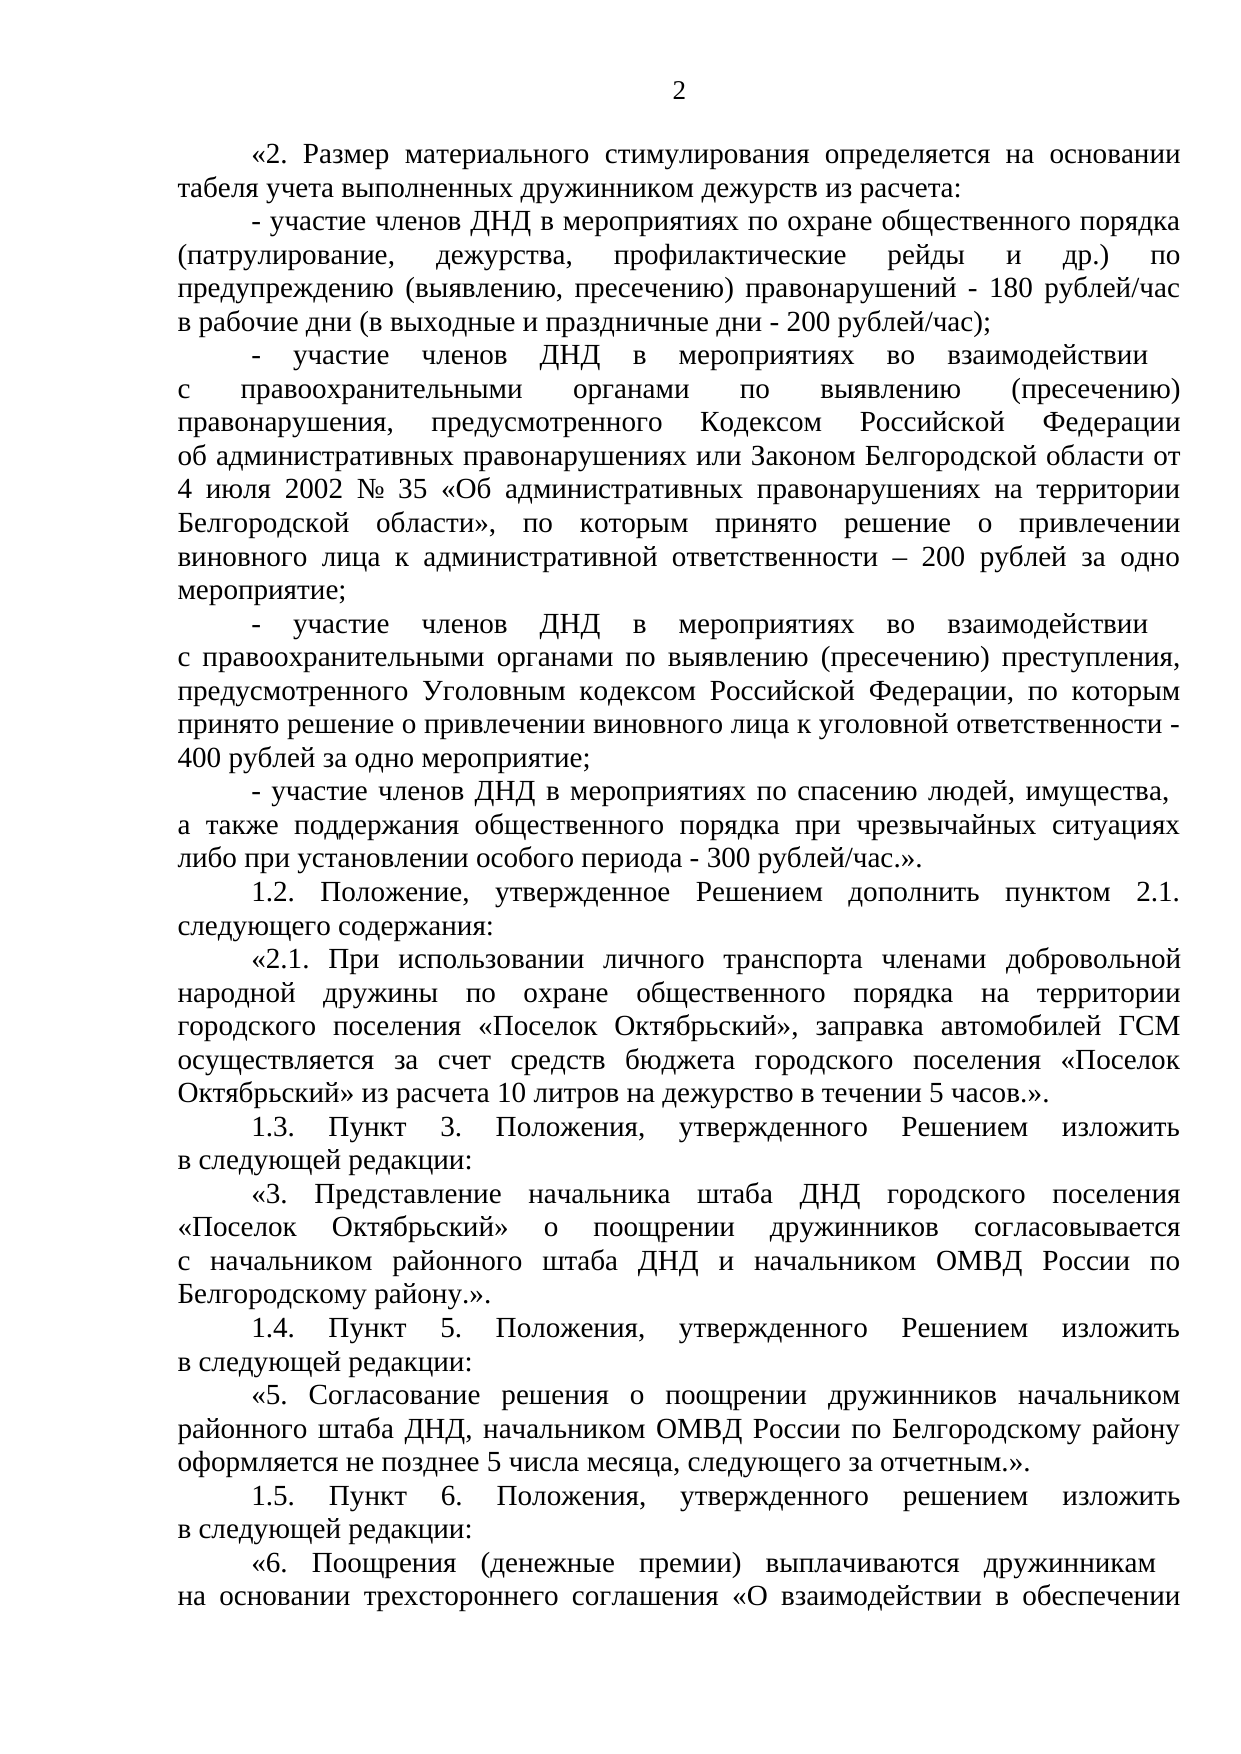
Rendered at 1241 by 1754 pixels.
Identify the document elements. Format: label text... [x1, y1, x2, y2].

text 1.4. Пункт 5. Положения, утвержденного Решением изложить в следующей редакции: [177, 1310, 1181, 1377]
text «3. Представление начальника штаба ДНД городского поселения «Поселок Октябрьский» о поощрении дружинников согласовывается с начальником районного штаба ДНД и начальником ОМВД России по Белгородскому району.». [177, 1176, 1181, 1310]
text - участие членов ДНД в мероприятиях во взаимодействии с правоохранительными органами по выявлению (пресечению) правонарушения, предусмотренного Кодексом Российской Федерации об административных правонарушениях или Законом Белгородской области от 4 июля 2002 № 35 «Об административных правонарушениях на территории Белгородской области», по которым принято решение о привлечении виновного лица к административной ответственности – 200 рублей за одно мероприятие; [177, 337, 1181, 606]
text - участие членов ДНД в мероприятиях во взаимодействии с правоохранительными органами по выявлению (пресечению) преступления, предусмотренного Уголовным кодексом Российской Федерации, по которым принято решение о привлечении виновного лица к уголовной ответственности - 400 рублей за одно мероприятие; [177, 606, 1181, 773]
text «2. Размер материального стимулирования определяется на основании табеля учета выполненных дружинником дежурств из расчета: [177, 136, 1181, 203]
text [177, 1545, 1181, 1612]
text - участие членов ДНД в мероприятиях по охране общественного порядка (патрулирование, дежурства, профилактические рейды и др.) по предупреждению (выявлению, пресечению) правонарушений - 180 рублей/час в рабочие дни (в выходные и праздничные дни - 200 рублей/час); [177, 203, 1181, 337]
text «2.1. При использовании личного транспорта членами добровольной народной дружины по охране общественного порядка на территории городского поселения «Поселок Октябрьский», заправка автомобилей ГСМ осуществляется за счет средств бюджета городского поселения «Поселок Октябрьский» из расчета 10 литров на дежурство в течении 5 часов.». [177, 941, 1181, 1109]
text 1.5. Пункт 6. Положения, утвержденного решением изложить в следующей редакции: [177, 1478, 1181, 1545]
text - участие членов ДНД в мероприятиях по спасению людей, имущества, а также поддержания общественного порядка при чрезвычайных ситуациях либо при установлении особого периода - 300 рублей/час.». [177, 773, 1181, 874]
text 1.3. Пункт 3. Положения, утвержденного Решением изложить в следующей редакции: [177, 1109, 1181, 1176]
text «5. Согласование решения о поощрении дружинников начальником районного штаба ДНД, начальником ОМВД России по Белгородскому району оформляется не позднее 5 числа месяца, следующего за отчетным.». [177, 1377, 1181, 1478]
text 1.2. Положение, утвержденное Решением дополнить пунктом 2.1. следующего содержания: [177, 874, 1181, 941]
